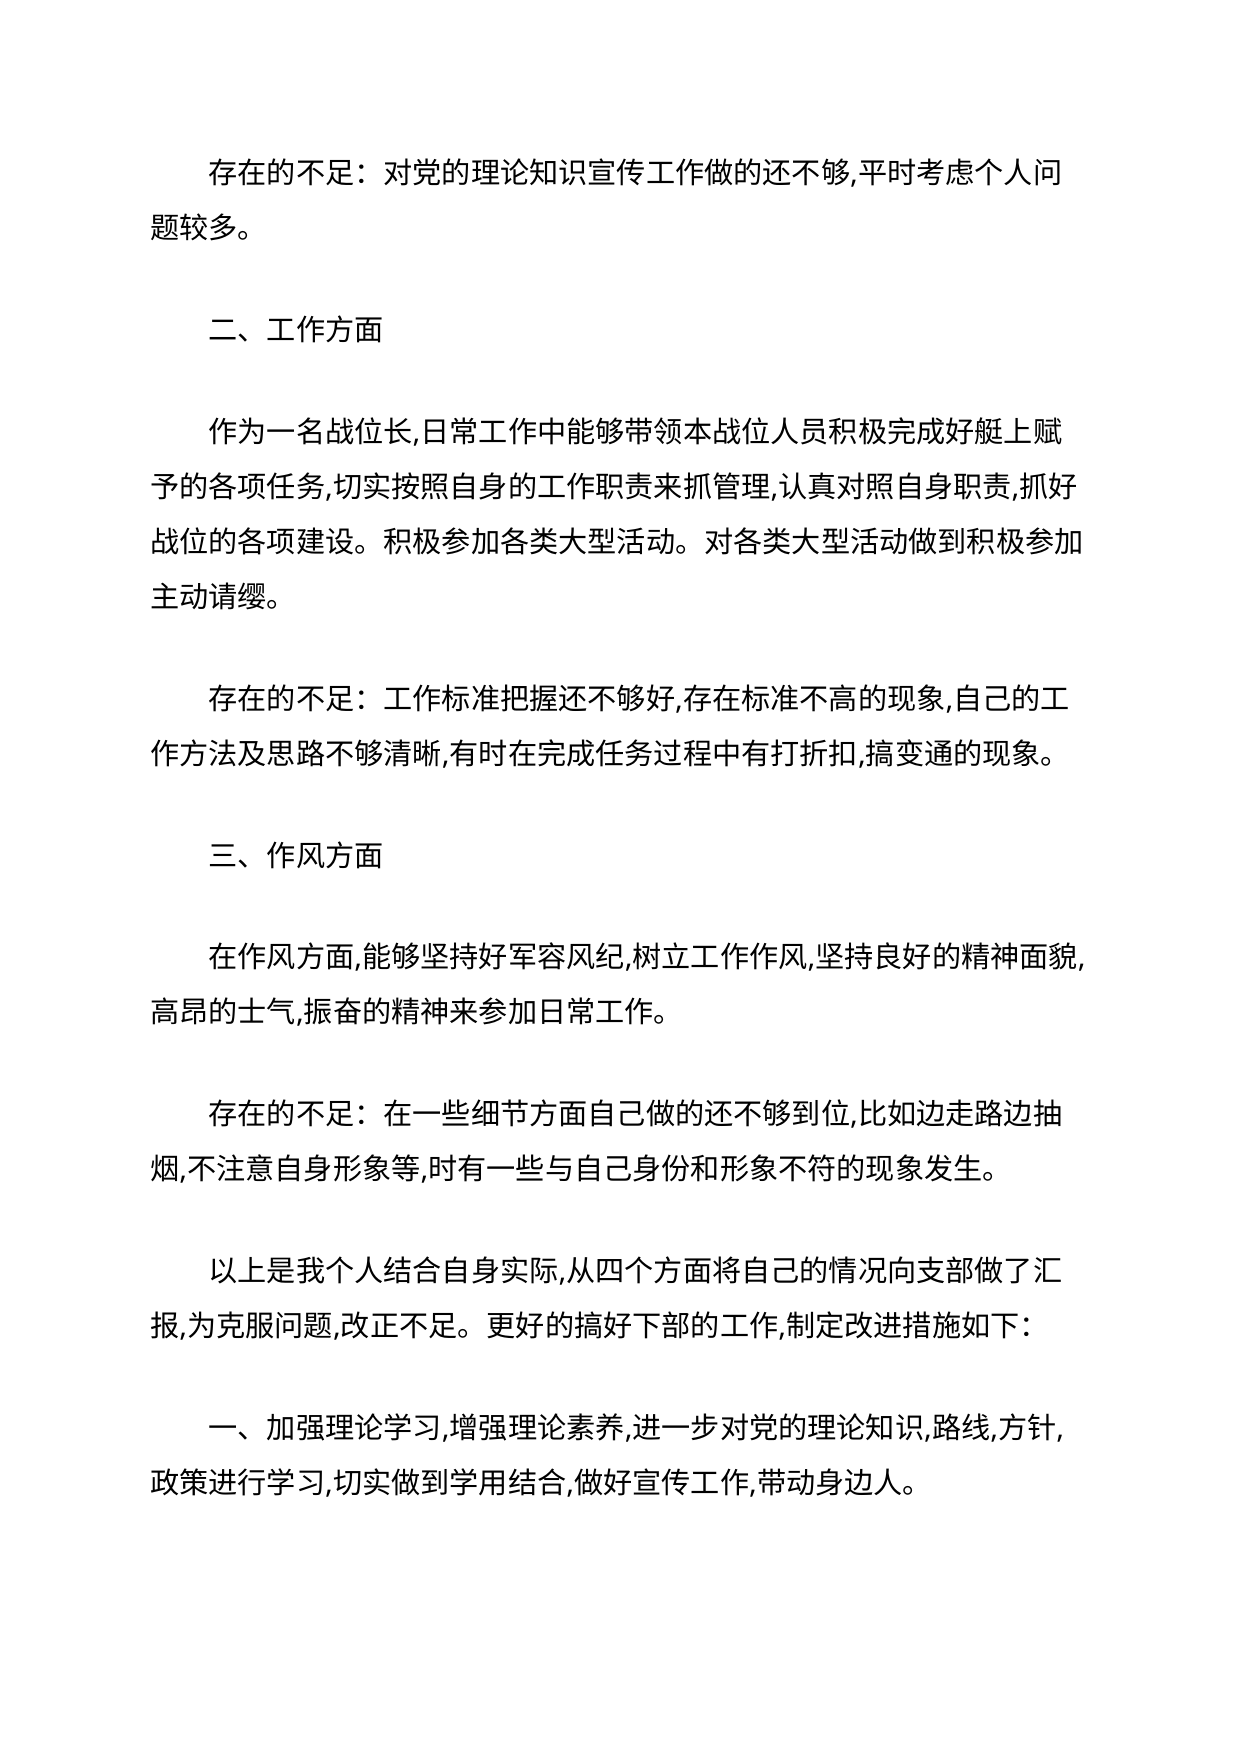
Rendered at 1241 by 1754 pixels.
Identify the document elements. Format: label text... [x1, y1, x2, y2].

text 存在的不足：在一些细节方面自己做的还不够到位,比如边走路边抽烟,不注意自身形象等,时有一些与自己身份和形象不符的现象发生。 [150, 1091, 1090, 1188]
text 存在的不足：工作标准把握还不够好,存在标准不高的现象,自己的工作方法及思路不够清晰,有时在完成任务过程中有打折扣,搞变通的现象。 [150, 675, 1090, 773]
text 一、加强理论学习,增强理论素养,进一步对党的理论知识,路线,方针,政策进行学习,切实做到学用结合,做好宣传工作,带动身边人。 [150, 1405, 1090, 1502]
text 三、作风方面 [150, 832, 1090, 874]
text 二、工作方面 [150, 307, 1090, 349]
text 以上是我个人结合自身实际,从四个方面将自己的情况向支部做了汇报,为克服问题,改正不足。更好的搞好下部的工作,制定改进措施如下： [150, 1248, 1090, 1345]
text 作为一名战位长,日常工作中能够带领本战位人员积极完成好艇上赋予的各项任务,切实按照自身的工作职责来抓管理,认真对照自身职责,抓好战位的各项建设。积极参加各类大型活动。对各类大型活动做到积极参加主动请缨。 [150, 408, 1090, 616]
text 存在的不足：对党的理论知识宣传工作做的还不够,平时考虑个人问题较多。 [150, 150, 1090, 247]
text 在作风方面,能够坚持好军容风纪,树立工作作风,坚持良好的精神面貌,高昂的士气,振奋的精神来参加日常工作。 [150, 934, 1090, 1031]
